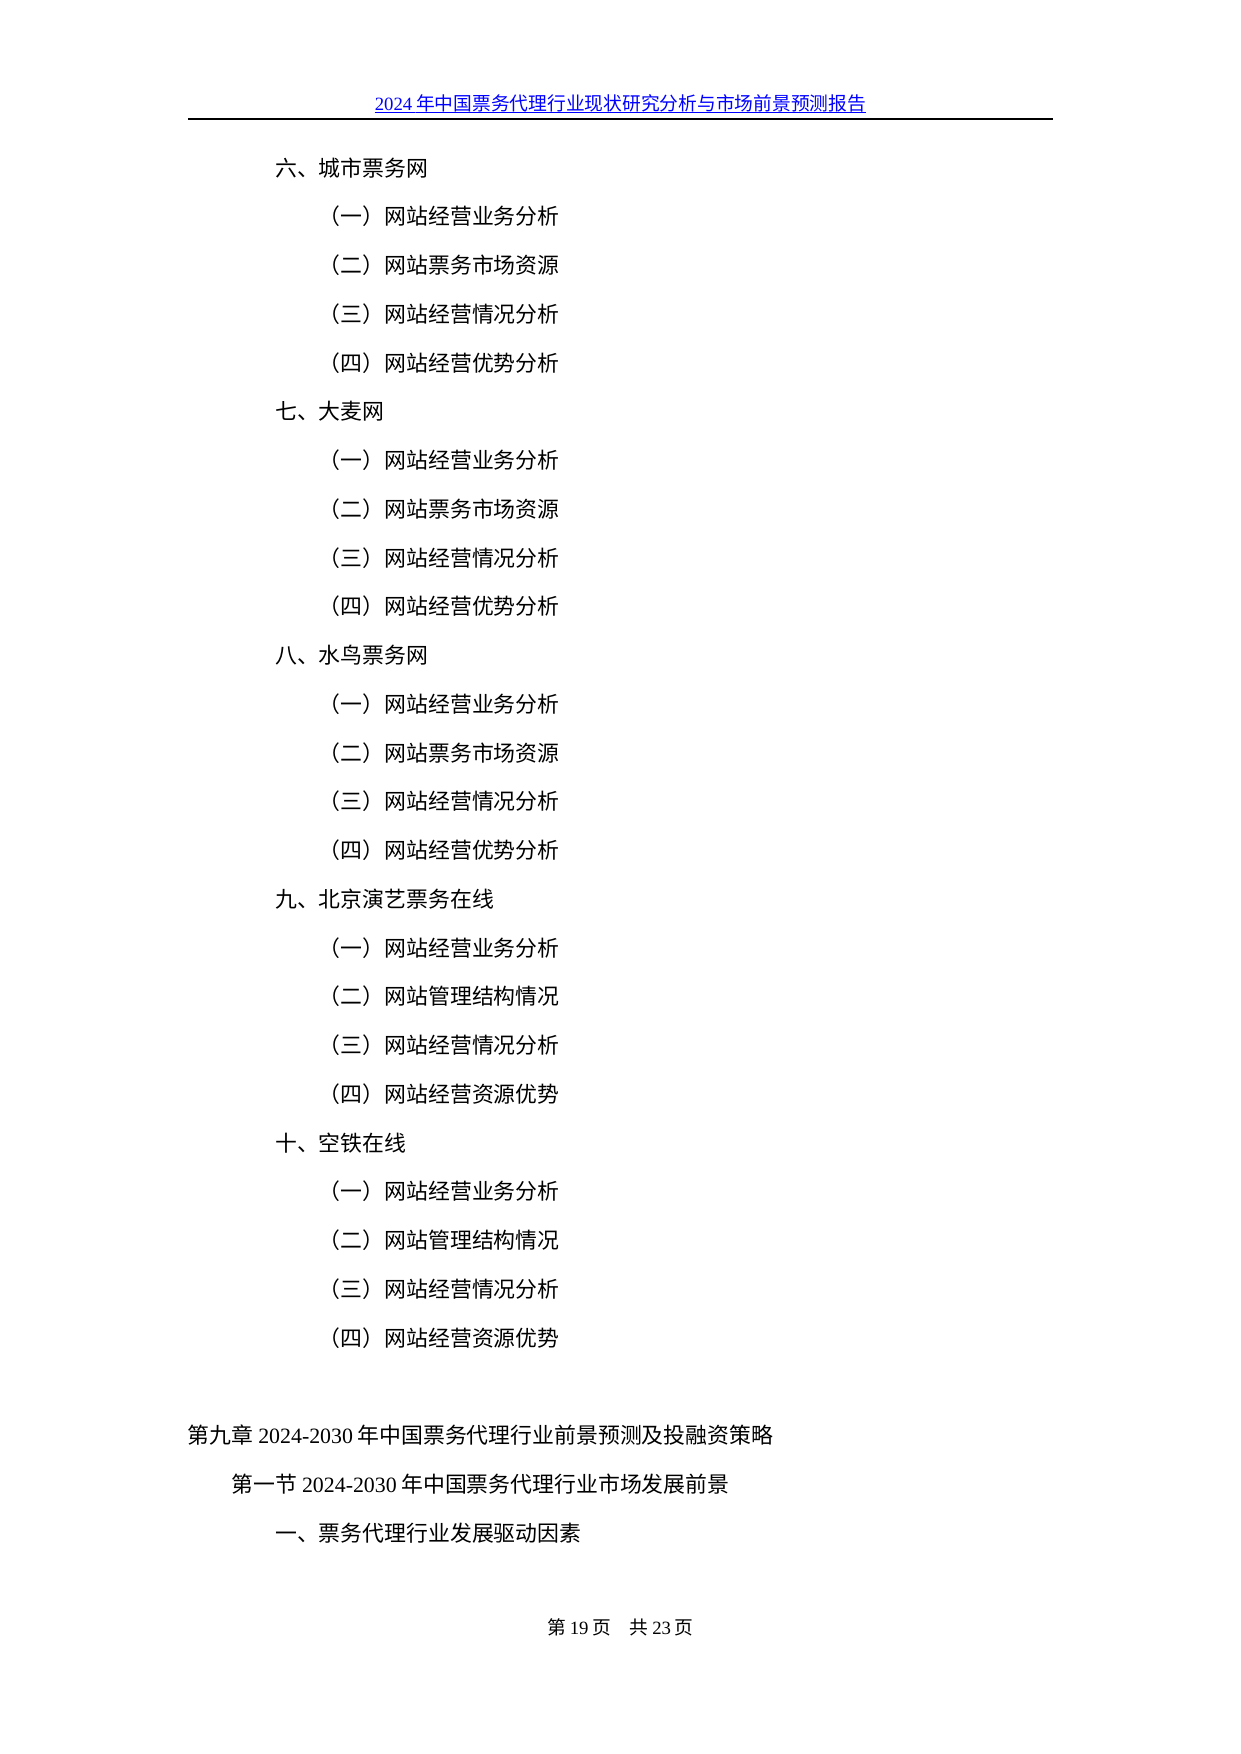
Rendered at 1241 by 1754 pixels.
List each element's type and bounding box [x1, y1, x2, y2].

text [187, 150, 1053, 1548]
